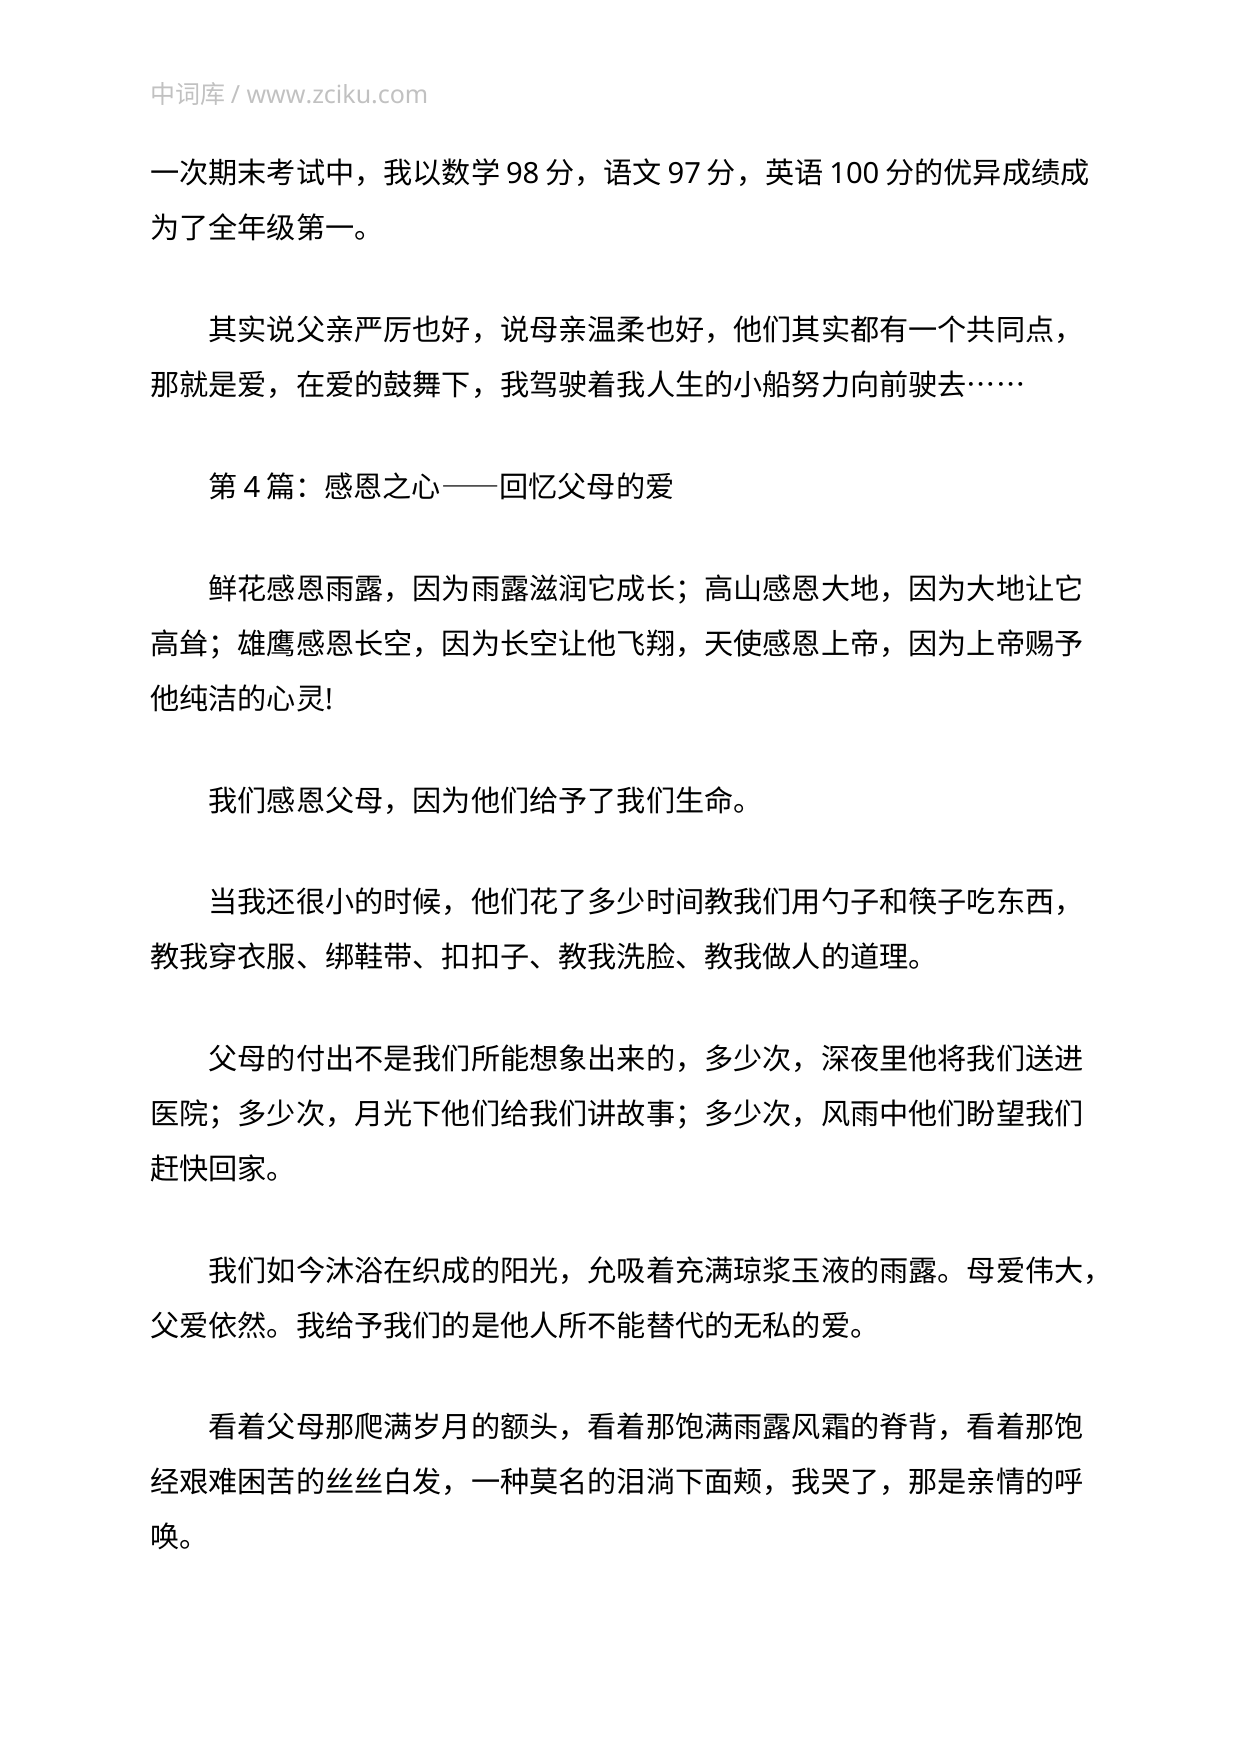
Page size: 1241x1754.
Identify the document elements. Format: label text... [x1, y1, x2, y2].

text 其实说父亲严厉也好，说母亲温柔也好，他们其实都有一个共同点，那就是爱，在爱的鼓舞下，我驾驶着我人生的小船努力向前驶去…… [150, 307, 1090, 404]
text 父母的付出不是我们所能想象出来的，多少次，深夜里他将我们送进医院；多少次，月光下他们给我们讲故事；多少次，风雨中他们盼望我们赶快回家。 [150, 1036, 1090, 1188]
text 我们感恩父母，因为他们给予了我们生命。 [150, 777, 1090, 819]
text 第4篇：感恩之心——回忆父母的爱 [150, 463, 1090, 506]
text 我们如今沐浴在织成的阳光，允吸着充满琼浆玉液的雨露。母爱伟大，父爱依然。我给予我们的是他人所不能替代的无私的爱。 [150, 1247, 1090, 1344]
text 当我还很小的时候，他们花了多少时间教我们用勺子和筷子吃东西，教我穿衣服、绑鞋带、扣扣子、教我洗脸、教我做人的道理。 [150, 879, 1090, 976]
text 看着父母那爬满岁月的额头，看着那饱满雨露风霜的脊背，看着那饱经艰难困苦的丝丝白发，一种莫名的泪淌下面颊，我哭了，那是亲情的呼唤。 [150, 1404, 1090, 1556]
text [150, 150, 1090, 247]
text 鲜花感恩雨露，因为雨露滋润它成长；高山感恩大地，因为大地让它高耸；雄鹰感恩长空，因为长空让他飞翔，天使感恩上帝，因为上帝赐予他纯洁的心灵! [150, 565, 1090, 718]
